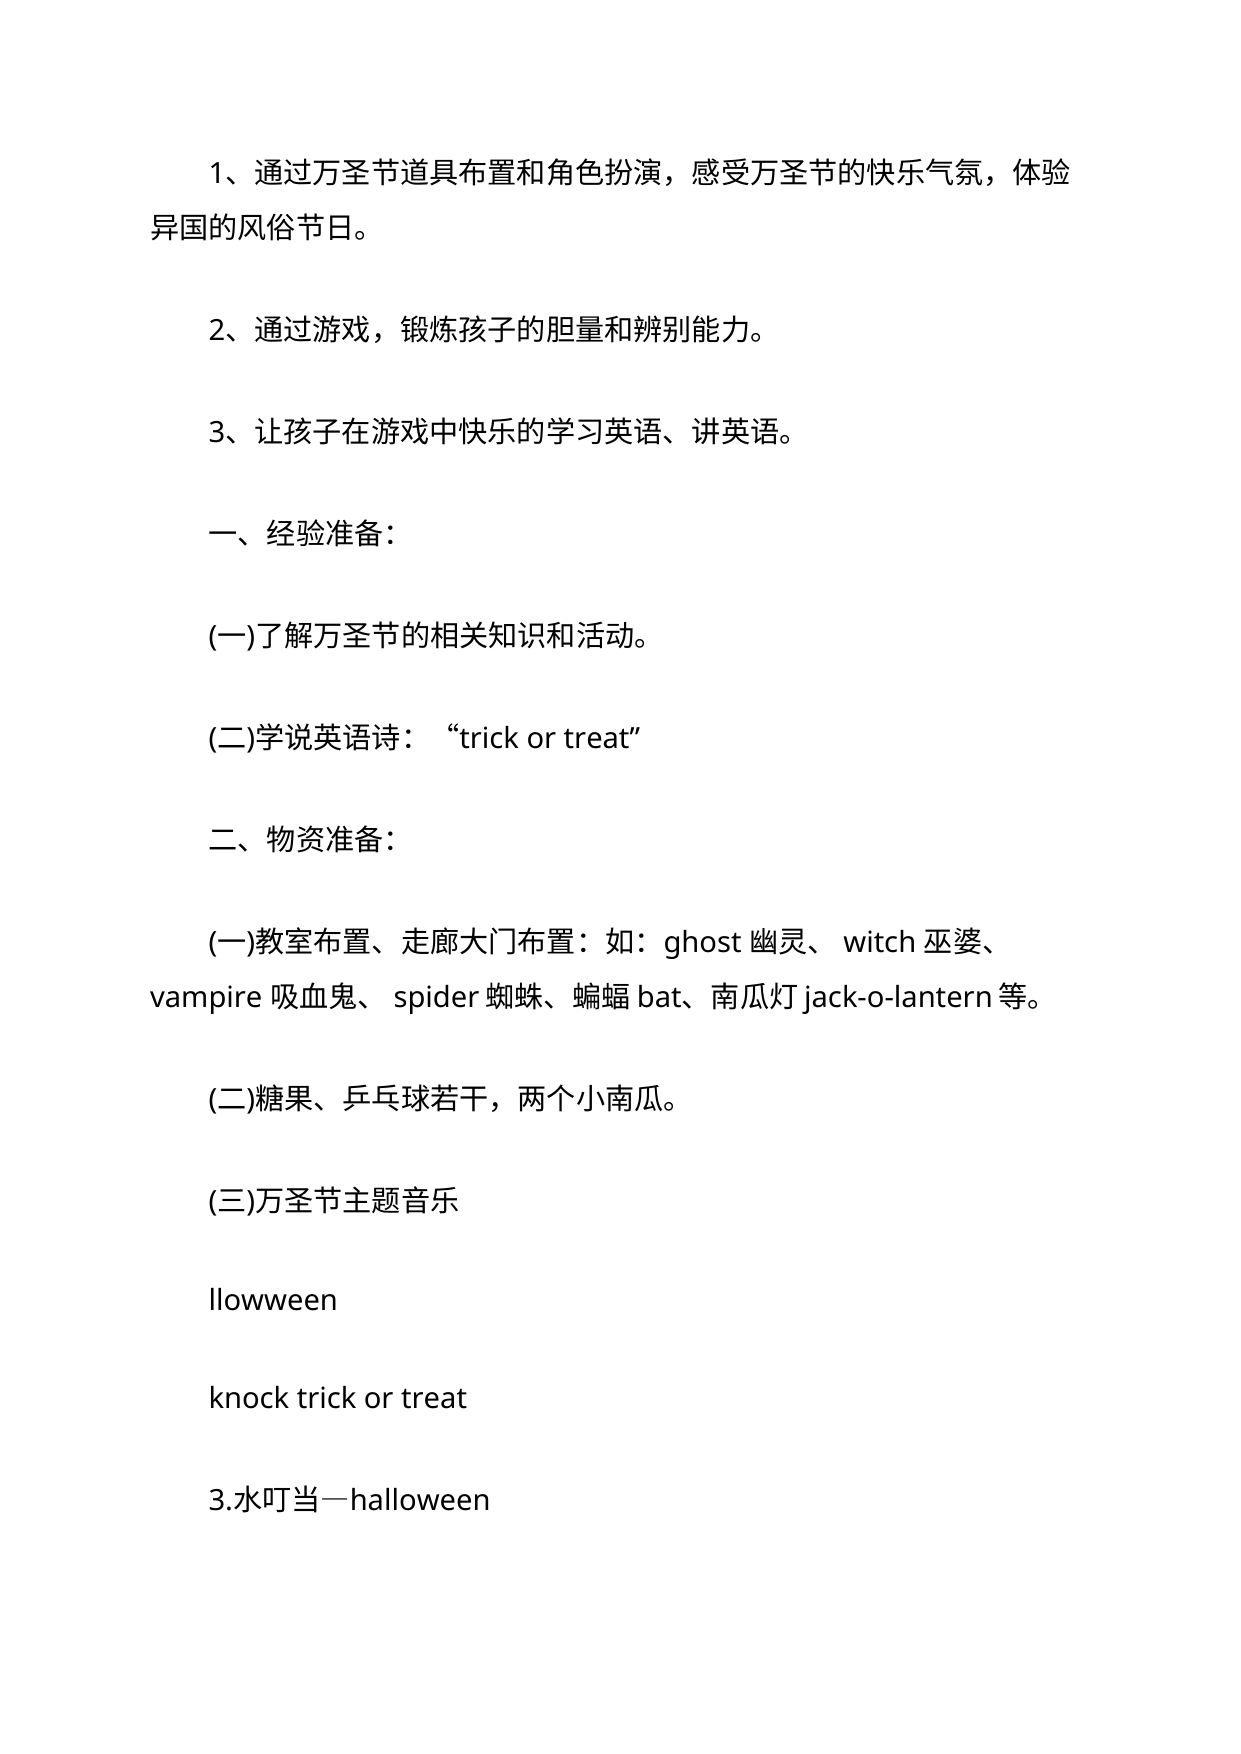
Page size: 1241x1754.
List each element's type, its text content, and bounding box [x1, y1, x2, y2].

text (一)教室布置、走廊大门布置：如：ghost 幽灵、 witch 巫婆、 vampire 吸血鬼、 spider蜘蛛、蝙蝠bat、南瓜灯jack-o-lantern等。 [150, 918, 1090, 1016]
text (二)糖果、乒乓球若干，两个小南瓜。 [150, 1075, 1090, 1118]
text (一)了解万圣节的相关知识和活动。 [150, 612, 1090, 655]
text (二)学说英语诗：“trick or treat” [150, 714, 1090, 757]
text (三)万圣节主题音乐 [150, 1177, 1090, 1219]
text 二、物资准备： [150, 816, 1090, 859]
text 1、通过万圣节道具布置和角色扮演，感受万圣节的快乐气氛，体验异国的风俗节日。 [150, 150, 1090, 247]
text 一、经验准备： [150, 511, 1090, 553]
text 3、让孩子在游戏中快乐的学习英语、讲英语。 [150, 409, 1090, 451]
text 2、通过游戏，锻炼孩子的胆量和辨别能力。 [150, 307, 1090, 349]
text llowween [150, 1279, 1090, 1319]
text 3.水叮当―halloween [150, 1476, 1090, 1518]
text knock trick or treat [150, 1378, 1090, 1417]
